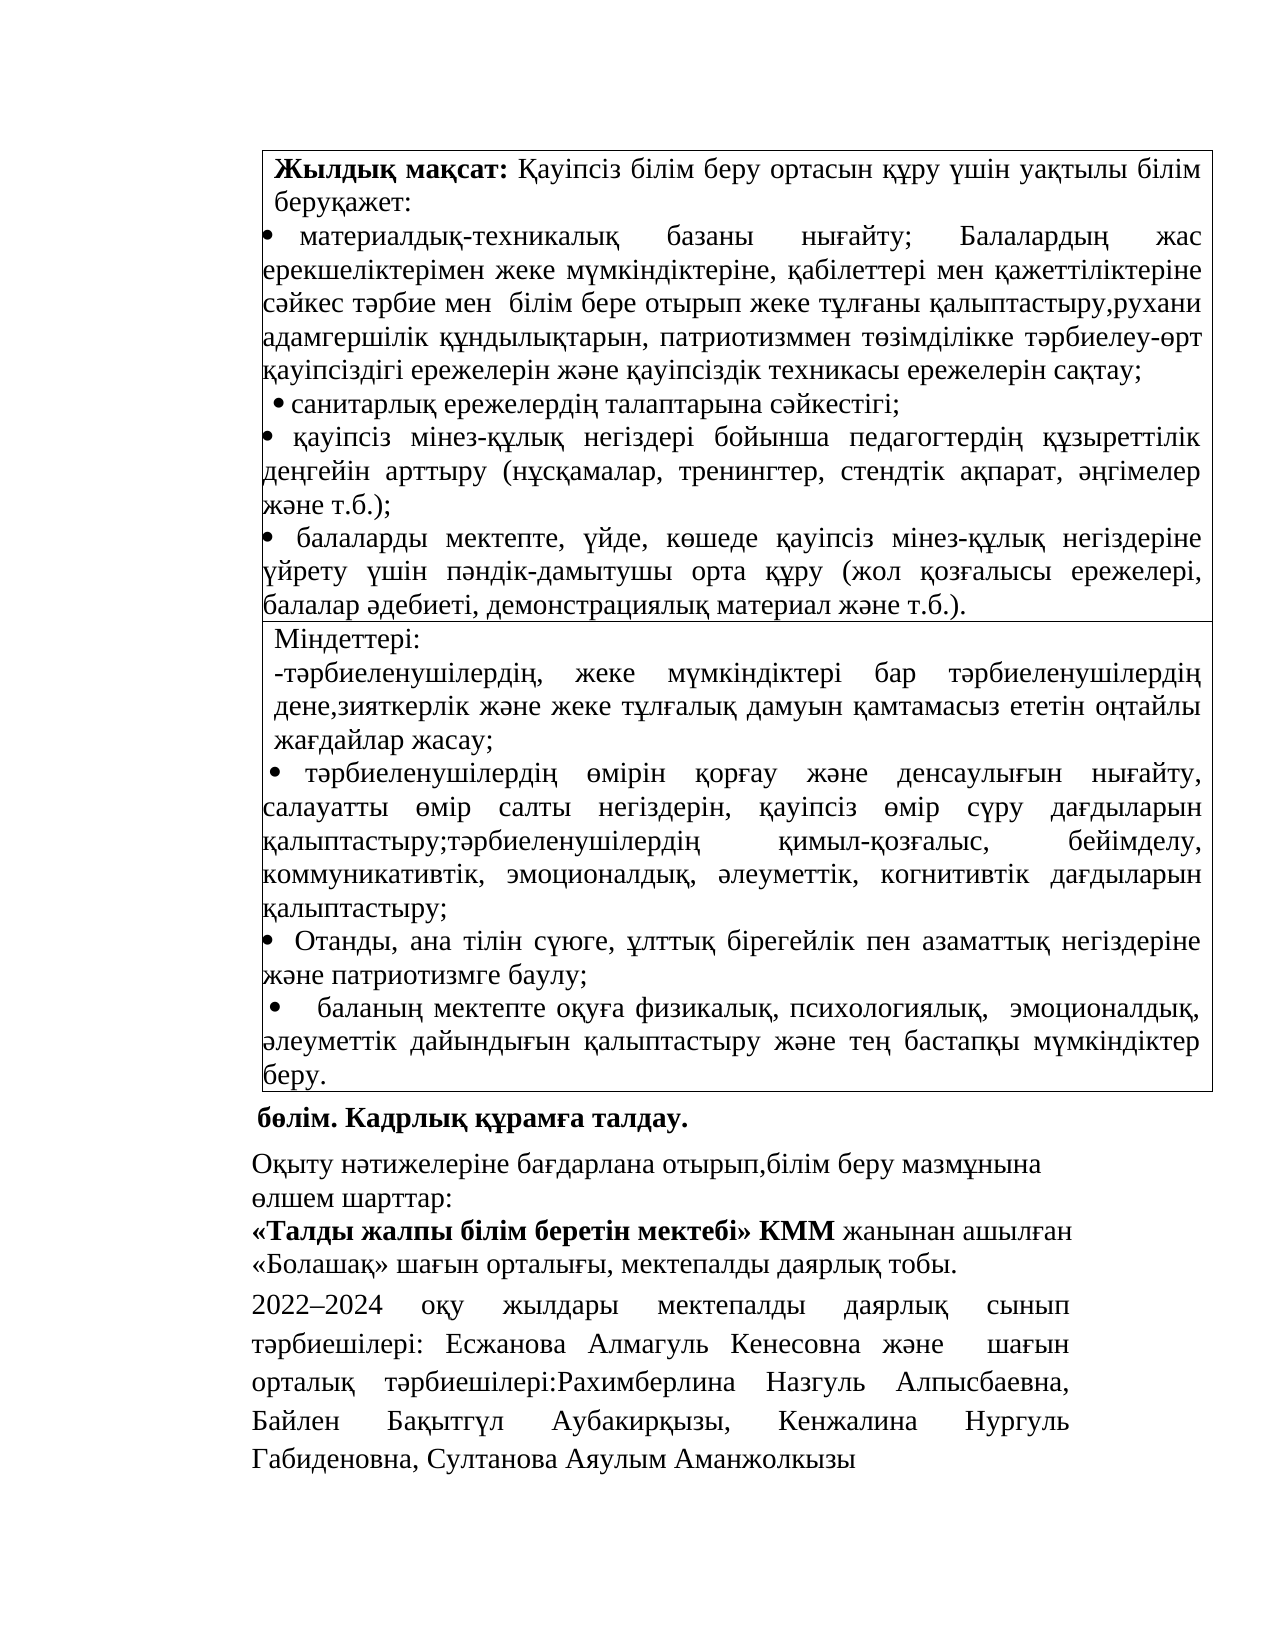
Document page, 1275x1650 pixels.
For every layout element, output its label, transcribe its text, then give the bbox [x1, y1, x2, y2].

text 2022–2024 оқу жылдары мектепалды даярлық сынып тәрбиешілері: Есжанова Алмагуль Кенесовна және шағын орталық тәрбиешілері:Рахимберлина Назгуль Алпысбаевна, Байлен Бақытгүл Аубакирқызы, Кенжалина Нургуль Габиденовна, Султанова Аяулым Аманжолкызы [251, 1287, 1070, 1475]
text Оқыту нәтижелеріне бағдарлана отырып,білім беру мазмұнына өлшем шарттар: [251, 1147, 1125, 1214]
text «Болашақ» шағын орталығы, мектепалды даярлық тобы. [251, 1247, 1125, 1281]
table_cell Жылдық мақсат: Қауіпсіз білім беру ортасын құру үшін уақтылы білім беруқажет: материалдық-техникалық базаны нығайту; Балалардың жас ерекшеліктерімен жеке мүмкіндіктеріне, қабілеттері мен қажеттіліктеріне сәйкес тәрбие мен білім бере отырып жеке тұлғаны қалыптастыру,рухани адамгершілік құндылықтарын, патриотизммен төзімділікке тәрбиелеу-өрт қауіпсіздігі ережелерін және қауіпсіздік техникасы ережелерін сақтау; санитарлық ережелердің талаптарына сәйкестігі; қауіпсіз мінез-құлық негіздері бойынша педагогтердің құзыреттілік деңгейін арттыру (нұсқамалар, тренингтер, стендтік ақпарат, әңгімелер және т.б.); балаларды мектепте, үйде, көшеде қауіпсіз мінез-құлық негіздеріне үйрету үшін пәндік-дамытушы орта құру (жол қозғалысы ережелері, балалар әдебиеті, демонстрациялық материал және т.б.). [263, 151, 1212, 621]
subtitle бөлім. Кадрлық құрамға талдау. [104, 1101, 1125, 1134]
table_cell Міндеттері: -тәрбиеленушілердің, жеке мүмкіндіктері бар тәрбиеленушілердің дене,зияткерлік және жеке тұлғалық дамуын қамтамасыз ететін оңтайлы жағдайлар жасау; тәрбиеленушілердің өмірін қорғау және денсаулығын нығайту, салауатты өмір салты негіздерін, қауіпсіз өмір сүру дағдыларын қалыптастыру;тәрбиеленушілердің қимыл-қозғалыс, бейімделу, коммуникативтік, эмоционалдық, әлеуметтік, когнитивтік дағдыларын қалыптастыру; Отанды, ана тілін сүюге, ұлттық бірегейлік пен азаматтық негіздеріне және патриотизмге баулу; баланың мектепте оқуға физикалық, психологиялық, эмоционалдық, әлеуметтік дайындығын қалыптастыру және тең бастапқы мүмкіндіктер беру. [263, 622, 1212, 1091]
text «Талды жалпы білім беретін мектебі» КММ жанынан ашылған [251, 1214, 1125, 1247]
